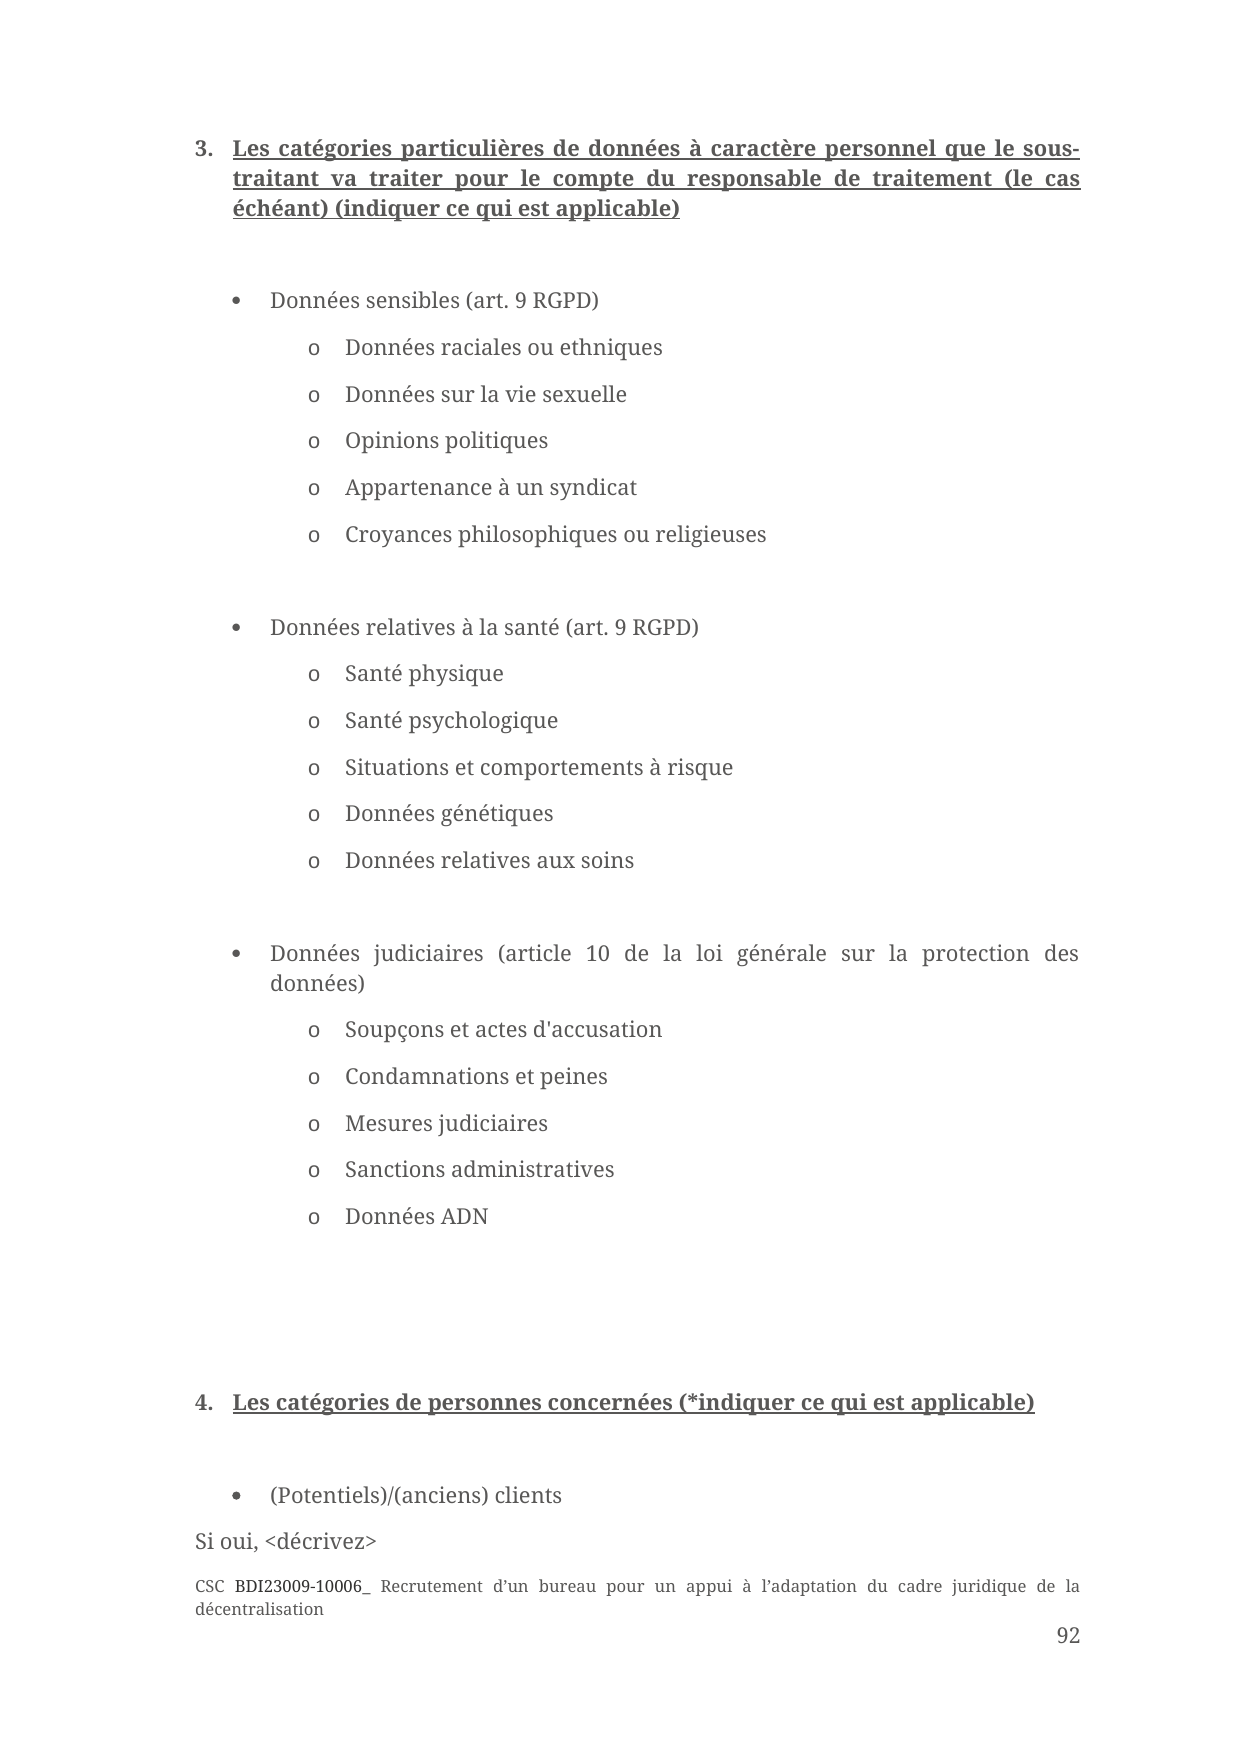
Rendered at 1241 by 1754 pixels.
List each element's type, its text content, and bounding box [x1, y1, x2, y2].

list Données sensibles (art. 9 RGPD) [232, 285, 1081, 315]
list Appartenance à un syndicat [307, 472, 1081, 502]
list Situations et comportements à risque [307, 751, 1081, 781]
list Données raciales ou ethniques [307, 332, 1081, 362]
list Données relatives à la santé (art. 9 RGPD) [232, 612, 1081, 641]
list Sanctions administratives [307, 1154, 1081, 1184]
list Condamnations et peines [307, 1061, 1081, 1091]
list Les catégories de personnes concernées (*indiquer ce qui est applicable) [195, 1387, 1081, 1417]
text Si oui, <décrivez> [195, 1526, 1081, 1556]
list Les catégories particulières de données à caractère personnel que le sous-traitant va traiter pour le compte du responsable de traitement (le cas échéant) (indiquer ce qui est applicable) [195, 133, 1081, 222]
list (Potentiels)/(anciens) clients [232, 1480, 1081, 1509]
list Données ADN [307, 1201, 1081, 1231]
list Données relatives aux soins [307, 845, 1081, 875]
list Croyances philosophiques ou religieuses [307, 518, 1081, 548]
list Mesures judiciaires [307, 1107, 1081, 1137]
list Opinions politiques [307, 425, 1081, 455]
list Santé physique [307, 658, 1081, 688]
list Soupçons et actes d'accusation [307, 1014, 1081, 1044]
list Données génétiques [307, 798, 1081, 828]
list Santé psychologique [307, 705, 1081, 735]
list Données judiciaires (article 10 de la loi générale sur la protection des données) [232, 938, 1081, 997]
list Données sur la vie sexuelle [307, 378, 1081, 408]
